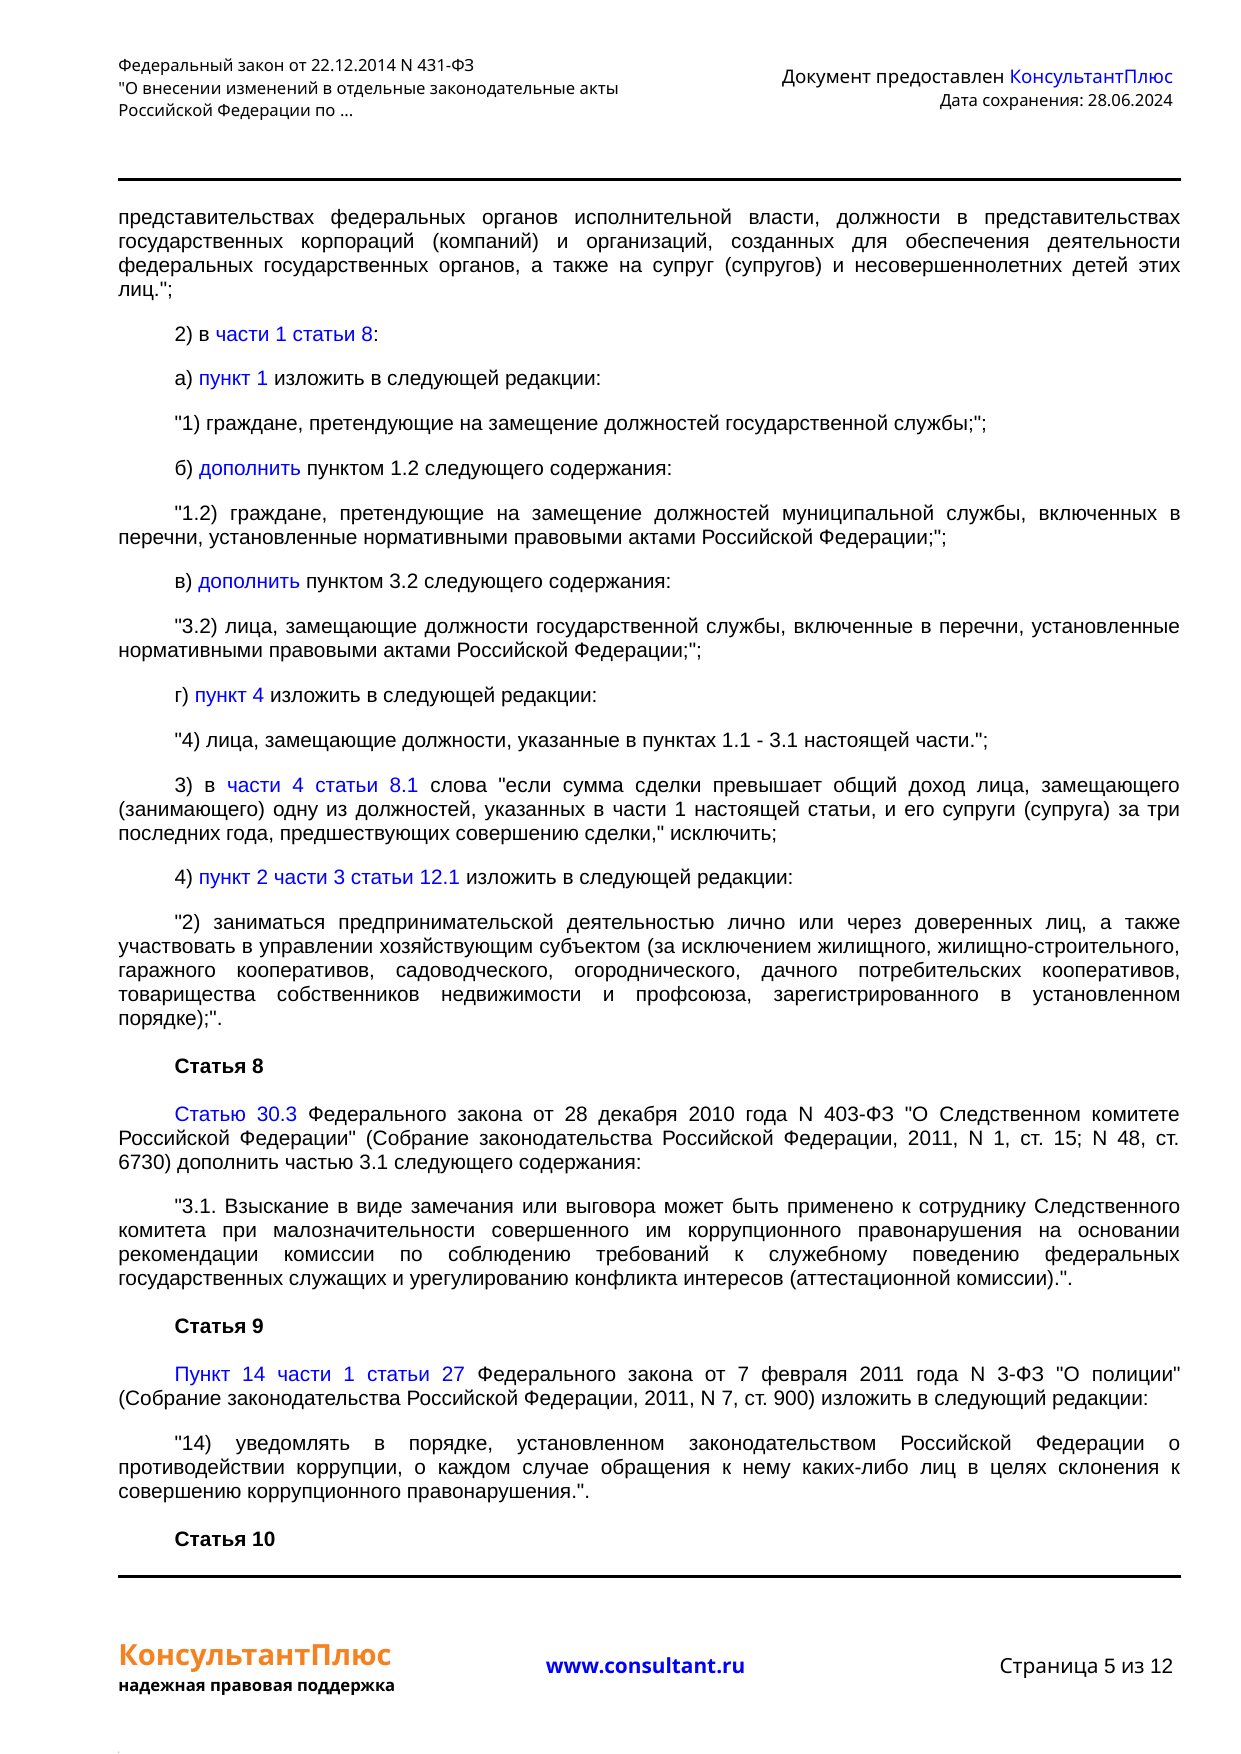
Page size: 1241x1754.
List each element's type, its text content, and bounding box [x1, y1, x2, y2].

text "2) заниматься предпринимательской деятельностью лично или через доверенных лиц, а также участвовать в управлении хозяйствующим субъектом (за исключением жилищного, жилищно-строительного, гаражного кооперативов, садоводческого, огороднического, дачного потребительских кооперативов, товарищества собственников недвижимости и профсоюза, зарегистрированного в установленном порядке);". [118, 910, 1181, 1030]
text "4) лица, замещающие должности, указанные в пунктах 1.1 - 3.1 настоящей части."; [118, 728, 1181, 752]
text 4) пункт 2 части 3 статьи 12.1 изложить в следующей редакции: [118, 865, 1181, 889]
text а) пункт 1 изложить в следующей редакции: [118, 366, 1181, 390]
text Пункт 14 части 1 статьи 27 Федерального закона от 7 февраля 2011 года N 3-ФЗ "О полиции" (Собрание законодательства Российской Федерации, 2011, N 7, ст. 900) изложить в следующий редакции: [118, 1362, 1181, 1410]
text "1.2) граждане, претендующие на замещение должностей муниципальной службы, включенных в перечни, установленные нормативными правовыми актами Российской Федерации;"; [118, 501, 1181, 548]
text "14) уведомлять в порядке, установленном законодательством Российской Федерации о противодействии коррупции, о каждом случае обращения к нему каких-либо лиц в целях склонения к совершению коррупционного правонарушения.". [118, 1431, 1181, 1503]
text "3.1. Взыскание в виде замечания или выговора может быть применено к сотруднику Следственного комитета при малозначительности совершенного им коррупционного правонарушения на основании рекомендации комиссии по соблюдению требований к служебному поведению федеральных государственных служащих и урегулированию конфликта интересов (аттестационной комиссии).". [118, 1194, 1181, 1290]
text 2) в части 1 статьи 8: [118, 321, 1181, 345]
text "3.2) лица, замещающие должности государственной службы, включенные в перечни, установленные нормативными правовыми актами Российской Федерации;"; [118, 614, 1181, 662]
text "1) граждане, претендующие на замещение должностей государственной службы;"; [118, 411, 1181, 435]
text б) дополнить пунктом 1.2 следующего содержания: [118, 456, 1181, 480]
text в) дополнить пунктом 3.2 следующего содержания: [118, 569, 1181, 593]
title Статья 9 [118, 1314, 1181, 1338]
text 3) в части 4 статьи 8.1 слова "если сумма сделки превышает общий доход лица, замещающего (занимающего) одну из должностей, указанных в части 1 настоящей статьи, и его супруги (супруга) за три последних года, предшествующих совершению сделки," исключить; [118, 772, 1181, 844]
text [118, 205, 1181, 301]
title Статья 10 [118, 1527, 1181, 1551]
title Статья 8 [118, 1054, 1181, 1078]
text Статью 30.3 Федерального закона от 28 декабря 2010 года N 403-ФЗ "О Следственном комитете Российской Федерации" (Собрание законодательства Российской Федерации, 2011, N 1, ст. 15; N 48, ст. 6730) дополнить частью 3.1 следующего содержания: [118, 1102, 1181, 1173]
text г) пункт 4 изложить в следующей редакции: [118, 683, 1181, 707]
